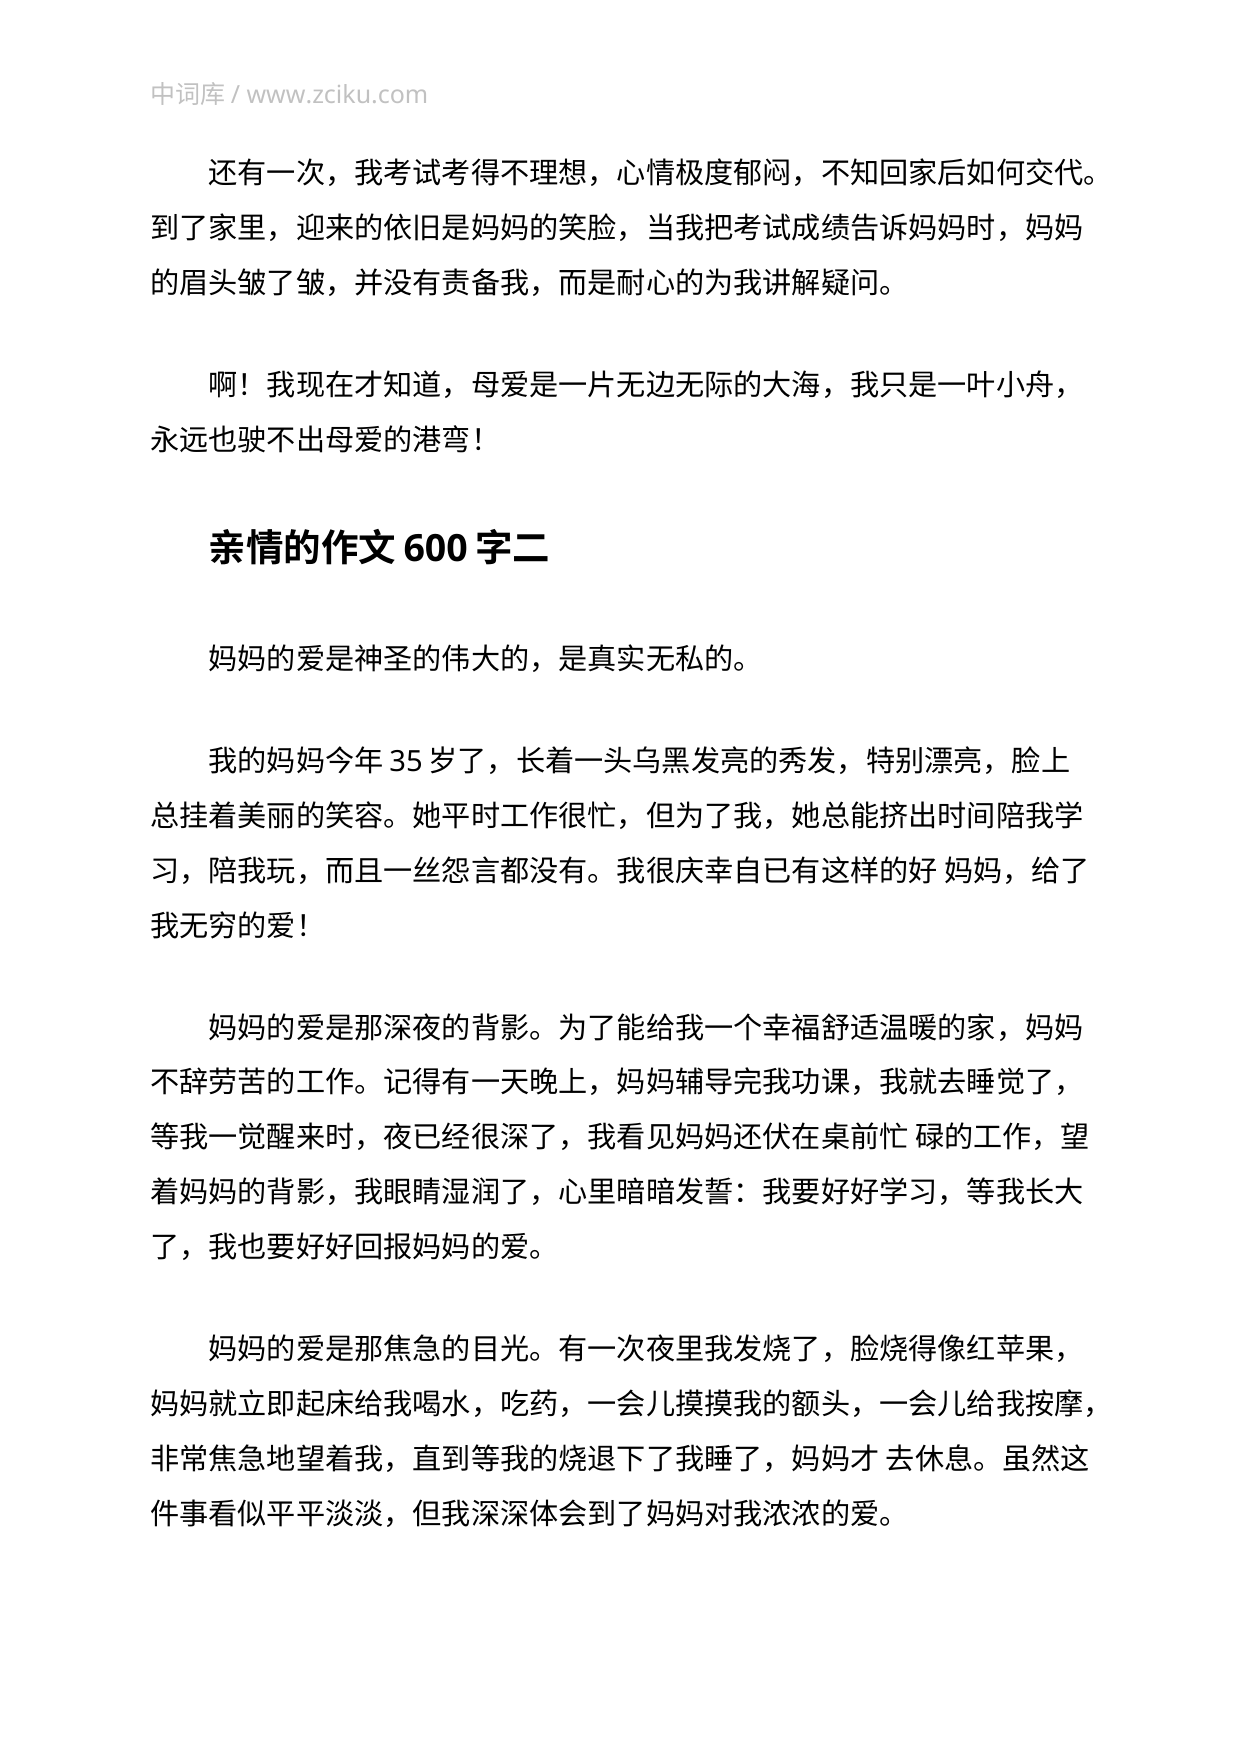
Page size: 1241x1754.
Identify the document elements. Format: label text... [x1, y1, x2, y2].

text 啊！我现在才知道，母爱是一片无边无际的大海，我只是一叶小舟，永远也驶不出母爱的港弯！ [150, 362, 1090, 459]
text 妈妈的爱是神圣的伟大的，是真实无私的。 [150, 636, 1090, 678]
text 妈妈的爱是那焦急的目光。有一次夜里我发烧了，脸烧得像红苹果，妈妈就立即起床给我喝水，吃药，一会儿摸摸我的额头，一会儿给我按摩，非常焦急地望着我，直到等我的烧退下了我睡了，妈妈才 去休息。虽然这件事看似平平淡淡，但我深深体会到了妈妈对我浓浓的爱。 [150, 1326, 1090, 1532]
text 妈妈的爱是那深夜的背影。为了能给我一个幸福舒适温暖的家，妈妈不辞劳苦的工作。记得有一天晚上，妈妈辅导完我功课，我就去睡觉了，等我一觉醒来时，夜已经很深了，我看见妈妈还伏在桌前忙 碌的工作，望着妈妈的背影，我眼睛湿润了，心里暗暗发誓：我要好好学习，等我长大了，我也要好好回报妈妈的爱。 [150, 1004, 1090, 1266]
text 我的妈妈今年35岁了，长着一头乌黑发亮的秀发，特别漂亮，脸上总挂着美丽的笑容。她平时工作很忙，但为了我，她总能挤出时间陪我学习，陪我玩，而且一丝怨言都没有。我很庆幸自已有这样的好 妈妈，给了我无穷的爱！ [150, 738, 1090, 945]
text 还有一次，我考试考得不理想，心情极度郁闷，不知回家后如何交代。到了家里，迎来的依旧是妈妈的笑脸，当我把考试成绩告诉妈妈时，妈妈的眉头皱了皱，并没有责备我，而是耐心的为我讲解疑问。 [150, 150, 1090, 302]
text 亲情的作文600字二 [150, 518, 1090, 573]
